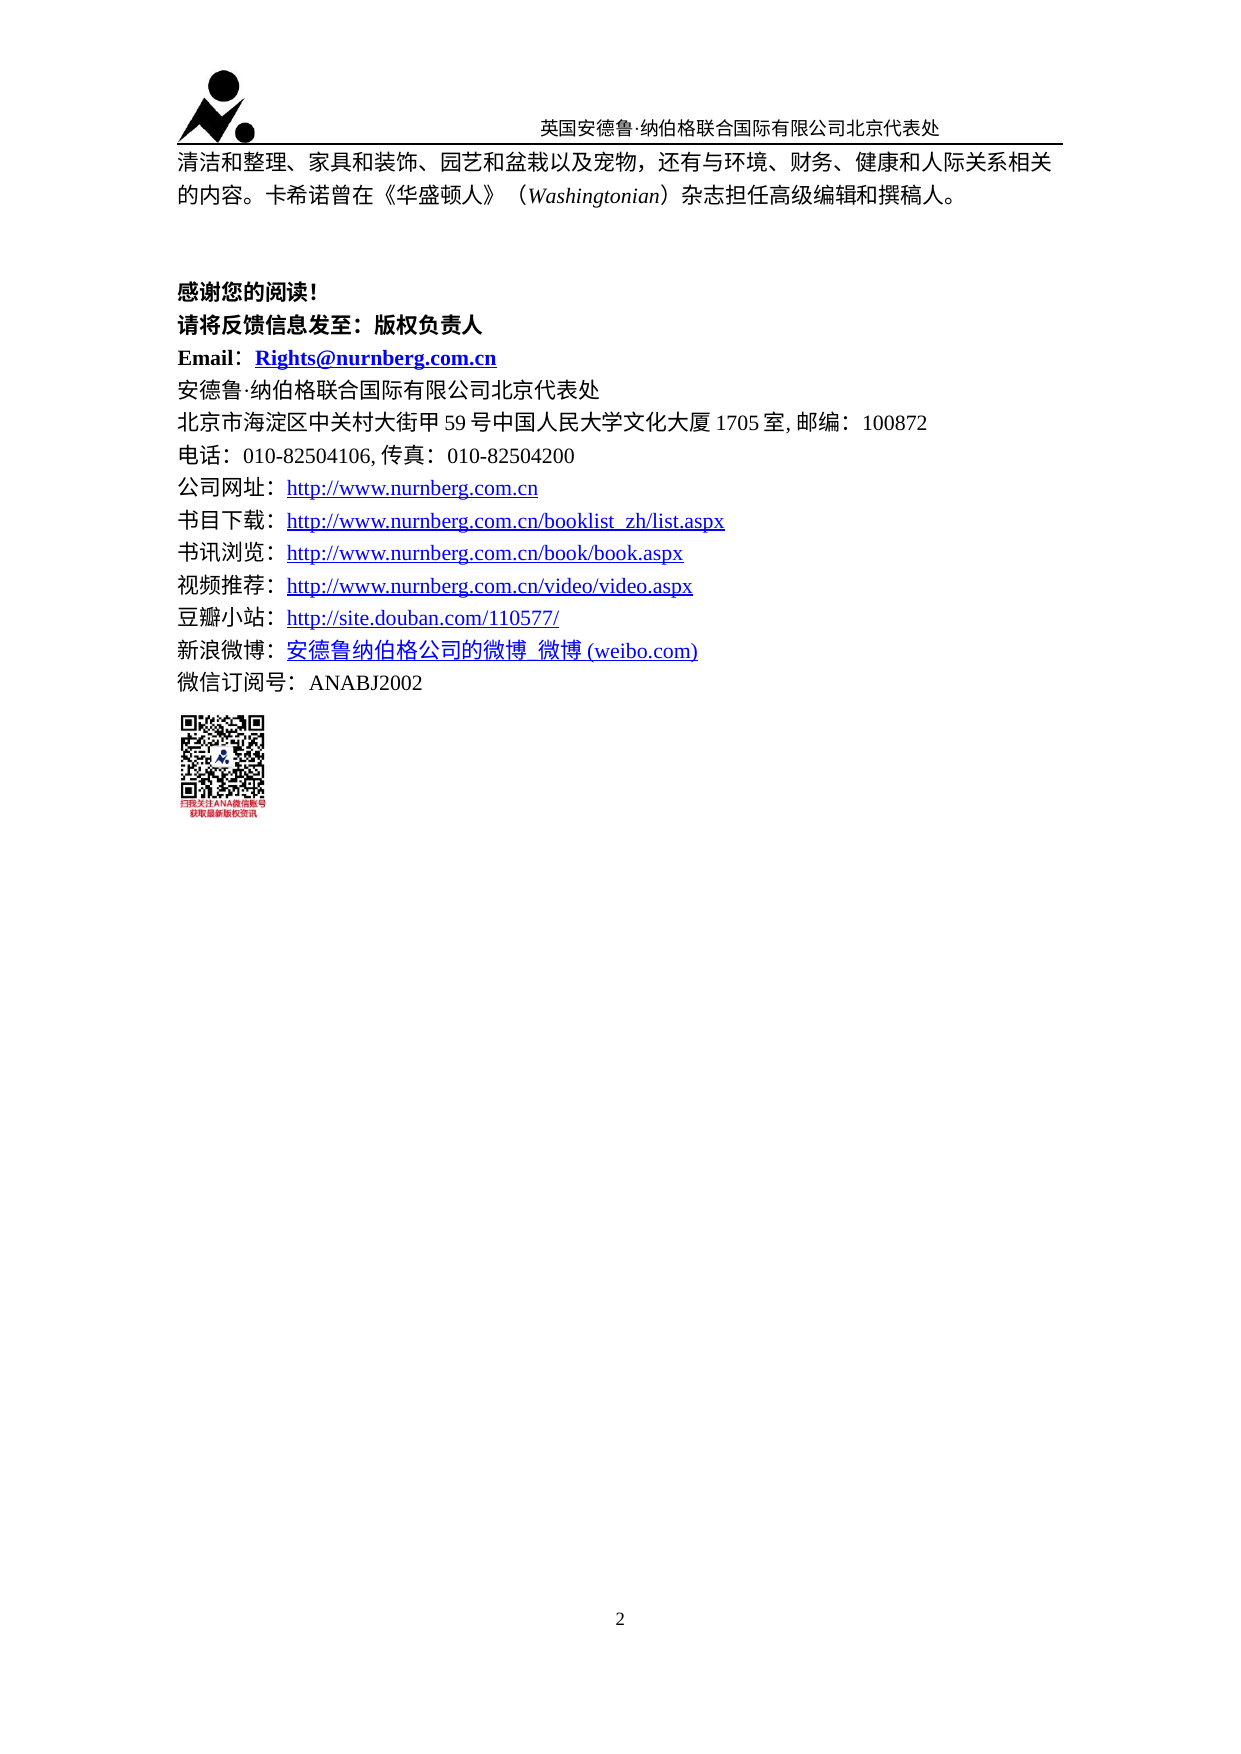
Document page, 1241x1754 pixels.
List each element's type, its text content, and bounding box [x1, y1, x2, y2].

text 公司网址：http://www.nurnberg.com.cn [177, 470, 1063, 502]
text 感谢您的阅读！ [177, 275, 1063, 307]
text 请将反馈信息发至：版权负责人 [177, 307, 1063, 340]
text 北京市海淀区中关村大街甲59号中国人民大学文化大厦1705室, 邮编：100872 [177, 405, 1063, 437]
text Email：Rights@nurnberg.com.cn [177, 340, 1063, 372]
text 新浪微博：安德鲁纳伯格公司的微博_微博 (weibo.com) [177, 632, 1063, 665]
text 安德鲁·纳伯格联合国际有限公司北京代表处 [177, 372, 1063, 405]
text 豆瓣小站：http://site.douban.com/110577/ [177, 600, 1063, 632]
text 电话：010-82504106, 传真：010-82504200 [177, 437, 1063, 470]
text 书目下载：http://www.nurnberg.com.cn/booklist_zh/list.aspx [177, 502, 1063, 535]
picture [177, 70, 255, 143]
text 微信订阅号：ANABJ2002 [177, 665, 1063, 697]
text 视频推荐：http://www.nurnberg.com.cn/video/video.aspx [177, 567, 1063, 600]
picture [171, 707, 275, 820]
text 书讯浏览：http://www.nurnberg.com.cn/book/book.aspx [177, 535, 1063, 567]
